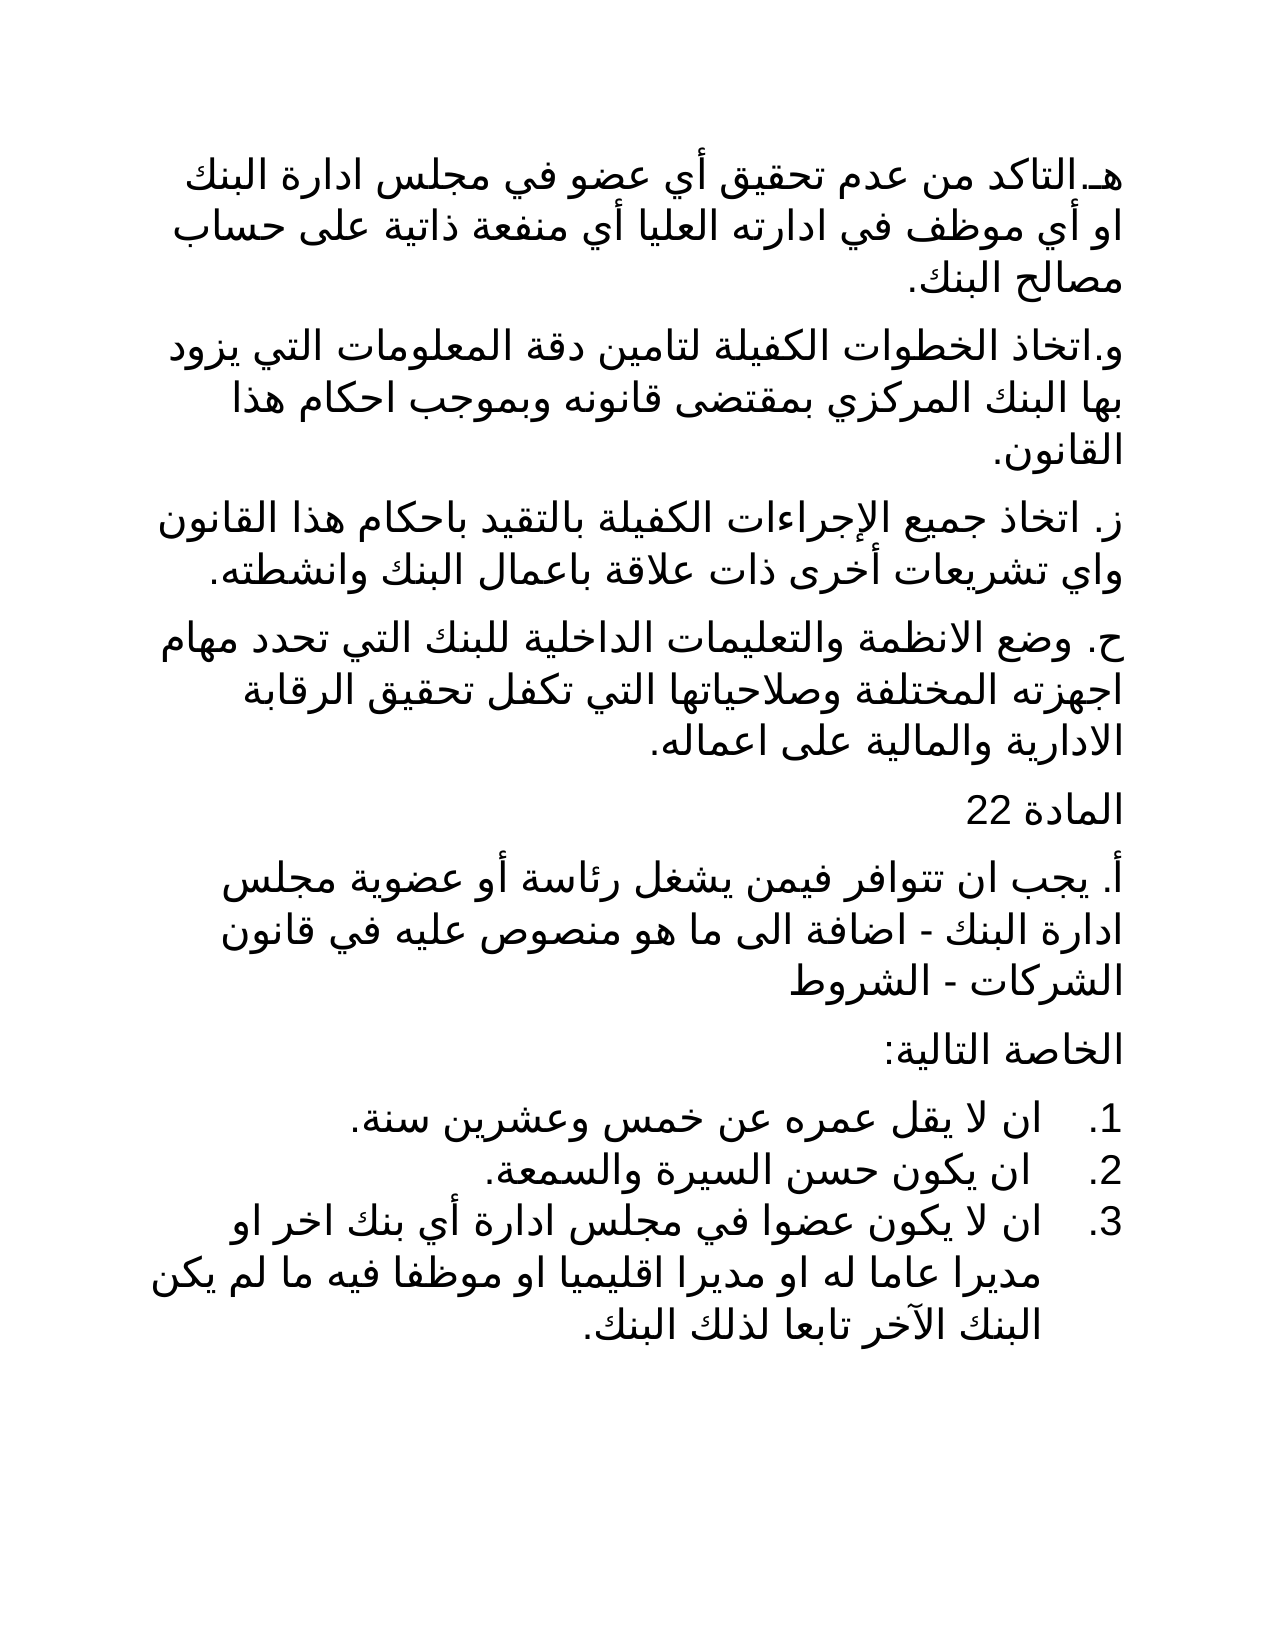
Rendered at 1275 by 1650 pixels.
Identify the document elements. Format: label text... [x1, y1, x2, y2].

text و.اتخاذ الخطوات الكفيلة لتامين دقة المعلومات التي يزود بها البنك المركزي بمقتضى قانونه وبموجب احكام هذا القانون. [150, 322, 1125, 473]
list ان لا يقل عمره عن خمس وعشرين سنة. [150, 1093, 1087, 1141]
text الخاصة التالية: [150, 1025, 1125, 1073]
text أ. يجب ان تتوافر فيمن يشغل رئاسة أو عضوية مجلس ادارة البنك - اضافة الى ما هو منصوص عليه في قانون الشركات - الشروط [150, 853, 1125, 1004]
text ح. وضع الانظمة والتعليمات الداخلية للبنك التي تحدد مهام اجهزته المختلفة وصلاحياتها التي تكفل تحقيق الرقابة الادارية والمالية على اعماله. [150, 613, 1125, 764]
text هـ.التاكد من عدم تحقيق أي عضو في مجلس ادارة البنك او أي موظف في ادارته العليا أي منفعة ذاتية على حساب مصالح البنك. [150, 150, 1125, 301]
list ان لا يكون عضوا في مجلس ادارة أي بنك اخر او مديرا عاما له او مديرا اقليميا او موظفا فيه ما لم يكن البنك الآخر تابعا لذلك البنك. [150, 1197, 1087, 1348]
text المادة 22 [150, 785, 1125, 833]
text ز. اتخاذ جميع الإجراءات الكفيلة بالتقيد باحكام هذا القانون واي تشريعات أخرى ذات علاقة باعمال البنك وانشطته. [150, 493, 1125, 593]
list ان يكون حسن السيرة والسمعة. [150, 1145, 1087, 1193]
